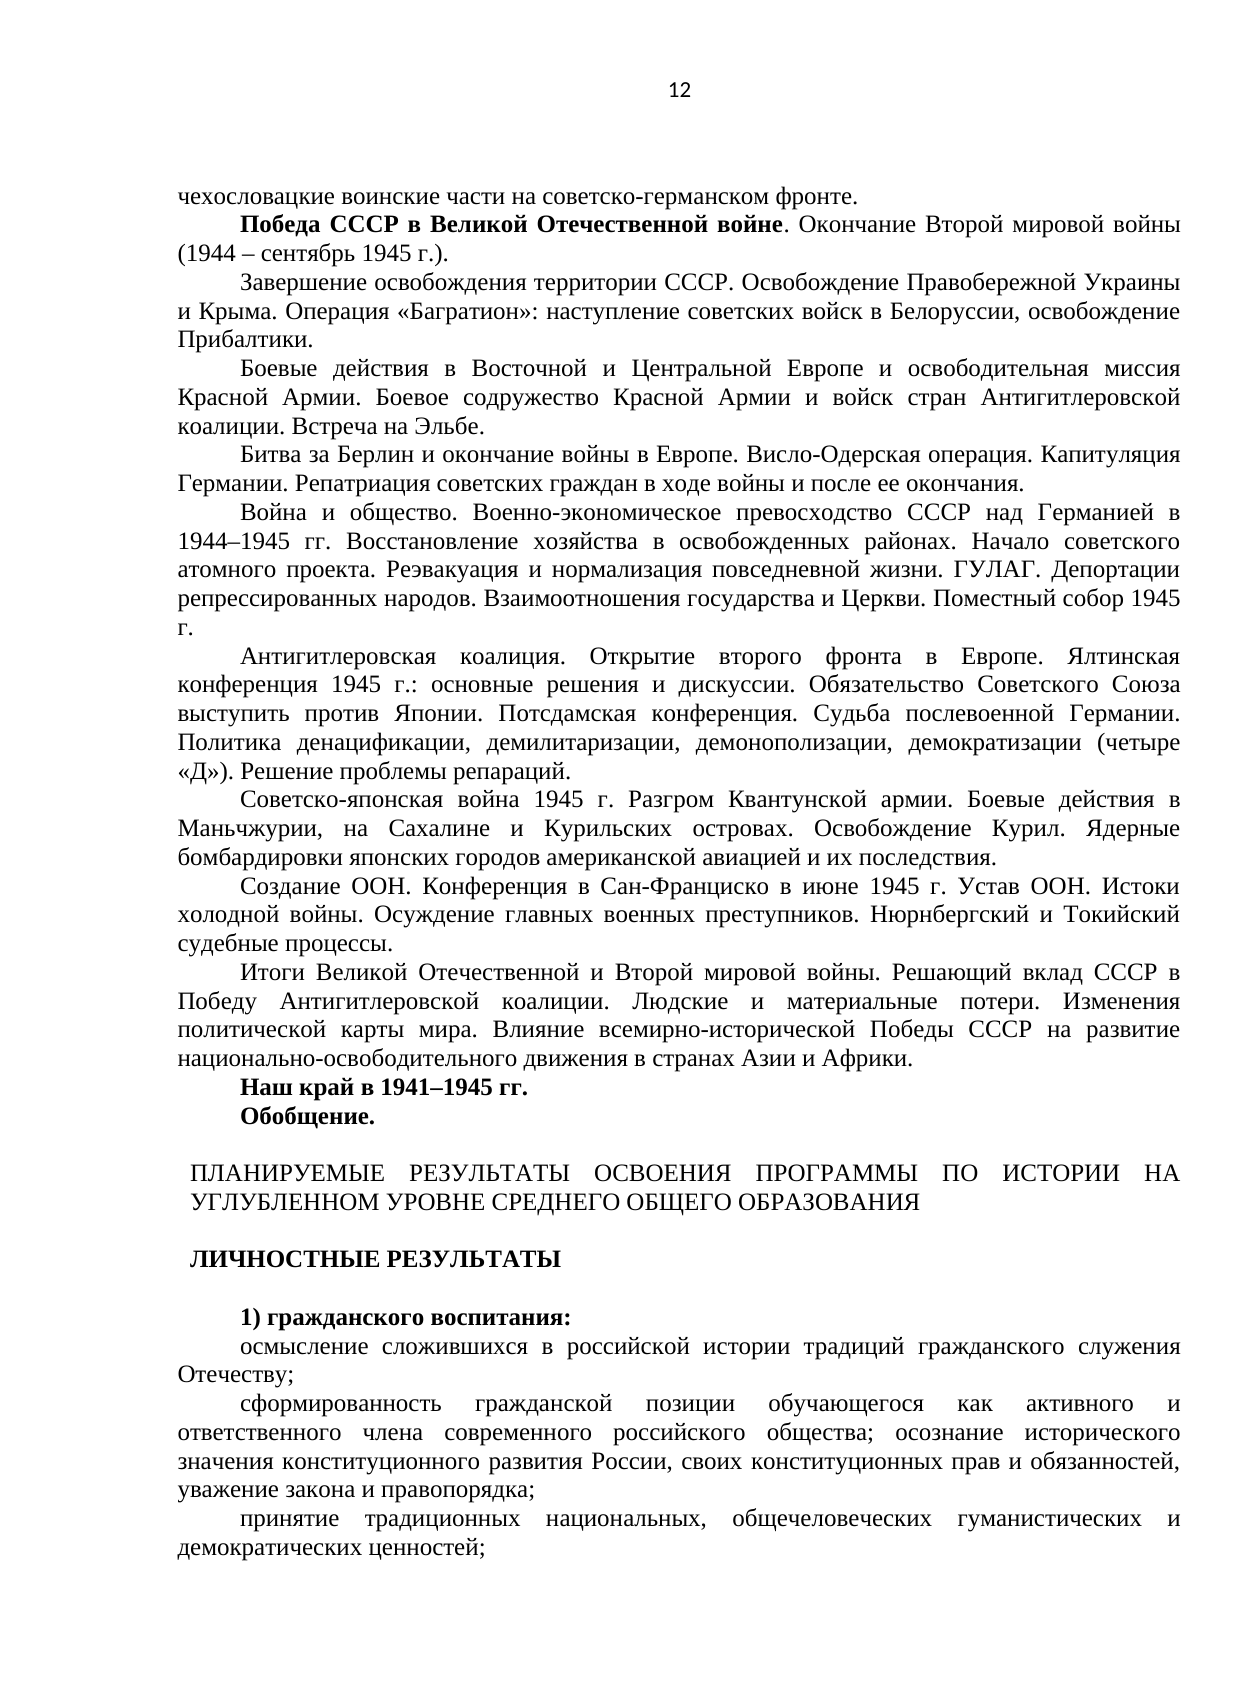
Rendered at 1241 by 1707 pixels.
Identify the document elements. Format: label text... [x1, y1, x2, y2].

text сформированность гражданской позиции обучающегося как активного и ответственного члена современного российского общества; осознание исторического значения конституционного развития России, своих конституционных прав и обязанностей, уважение закона и правопорядка; [177, 1388, 1181, 1503]
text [177, 181, 1181, 209]
text Битва за Берлин и окончание войны в Европе. Висло-Одерская операция. Капитуляция Германии. Репатриация советских граждан в ходе войны и после ее окончания. [177, 439, 1181, 497]
text Итоги Великой Отечественной и Второй мировой войны. Решающий вклад СССР в Победу Антигитлеровской коалиции. Людские и материальные потери. Изменения политической карты мира. Влияние всемирно-исторической Победы СССР на развитие национально-освободительного движения в странах Азии и Африки. [177, 957, 1181, 1072]
text Обобщение. [177, 1101, 1181, 1129]
text Антигитлеровская коалиция. Открытие второго фронта в Европе. Ялтинская конференция 1945 г.: основные решения и дискуссии. Обязательство Советского Союза выступить против Японии. Потсдамская конференция. Судьба послевоенной Германии. Политика денацификации, демилитаризации, демонополизации, демократизации (четыре «Д»). Решение проблемы репараций. [177, 641, 1181, 784]
text Советско-японская война 1945 г. Разгром Квантунской армии. Боевые действия в Маньчжурии, на Сахалине и Курильских островах. Освобождение Курил. Ядерные бомбардировки японских городов американской авиацией и их последствия. [177, 784, 1181, 871]
text Создание ООН. Конференция в Сан-Франциско в июне 1945 г. Устав ООН. Истоки холодной войны. Осуждение главных военных преступников. Нюрнбергский и Токийский судебные процессы. [177, 871, 1181, 957]
text Завершение освобождения территории СССР. Освобождение Правобережной Украины и Крыма. Операция «Багратион»: наступление советских войск в Белоруссии, освобождение Прибалтики. [177, 267, 1181, 353]
text принятие традиционных национальных, общечеловеческих гуманистических и демократических ценностей; [177, 1503, 1181, 1561]
text Боевые действия в Восточной и Центральной Европе и освободительная миссия Красной Армии. Боевое содружество Красной Армии и войск стран Антигитлеровской коалиции. Встреча на Эльбе. [177, 353, 1181, 439]
text Победа СССР в Великой Отечественной войне. Окончание Второй мировой войны (1944 – сентябрь 1945 г.). [177, 209, 1181, 267]
text осмысление сложившихся в российской истории традиций гражданского служения Отечеству; [177, 1331, 1181, 1388]
text Война и общество. Военно-экономическое превосходство СССР над Германией в 1944–1945 гг. Восстановление хозяйства в освобожденных районах. Начало советского атомного проекта. Реэвакуация и нормализация повседневной жизни. ГУЛАГ. Депортации репрессированных народов. Взаимоотношения государства и Церкви. Поместный собор 1945 г. [177, 497, 1181, 641]
text ЛИЧНОСТНЫЕ РЕЗУЛЬТАТЫ [190, 1244, 1181, 1273]
text Наш край в 1941–1945 гг. [177, 1072, 1181, 1101]
text 1) гражданского воспитания: [177, 1302, 1181, 1331]
text ПЛАНИРУЕМЫЕ РЕЗУЛЬТАТЫ ОСВОЕНИЯ ПРОГРАММЫ ПО ИСТОРИИ НА УГЛУБЛЕННОМ УРОВНЕ СРЕДНЕГО ОБЩЕГО ОБРАЗОВАНИЯ [190, 1158, 1181, 1216]
